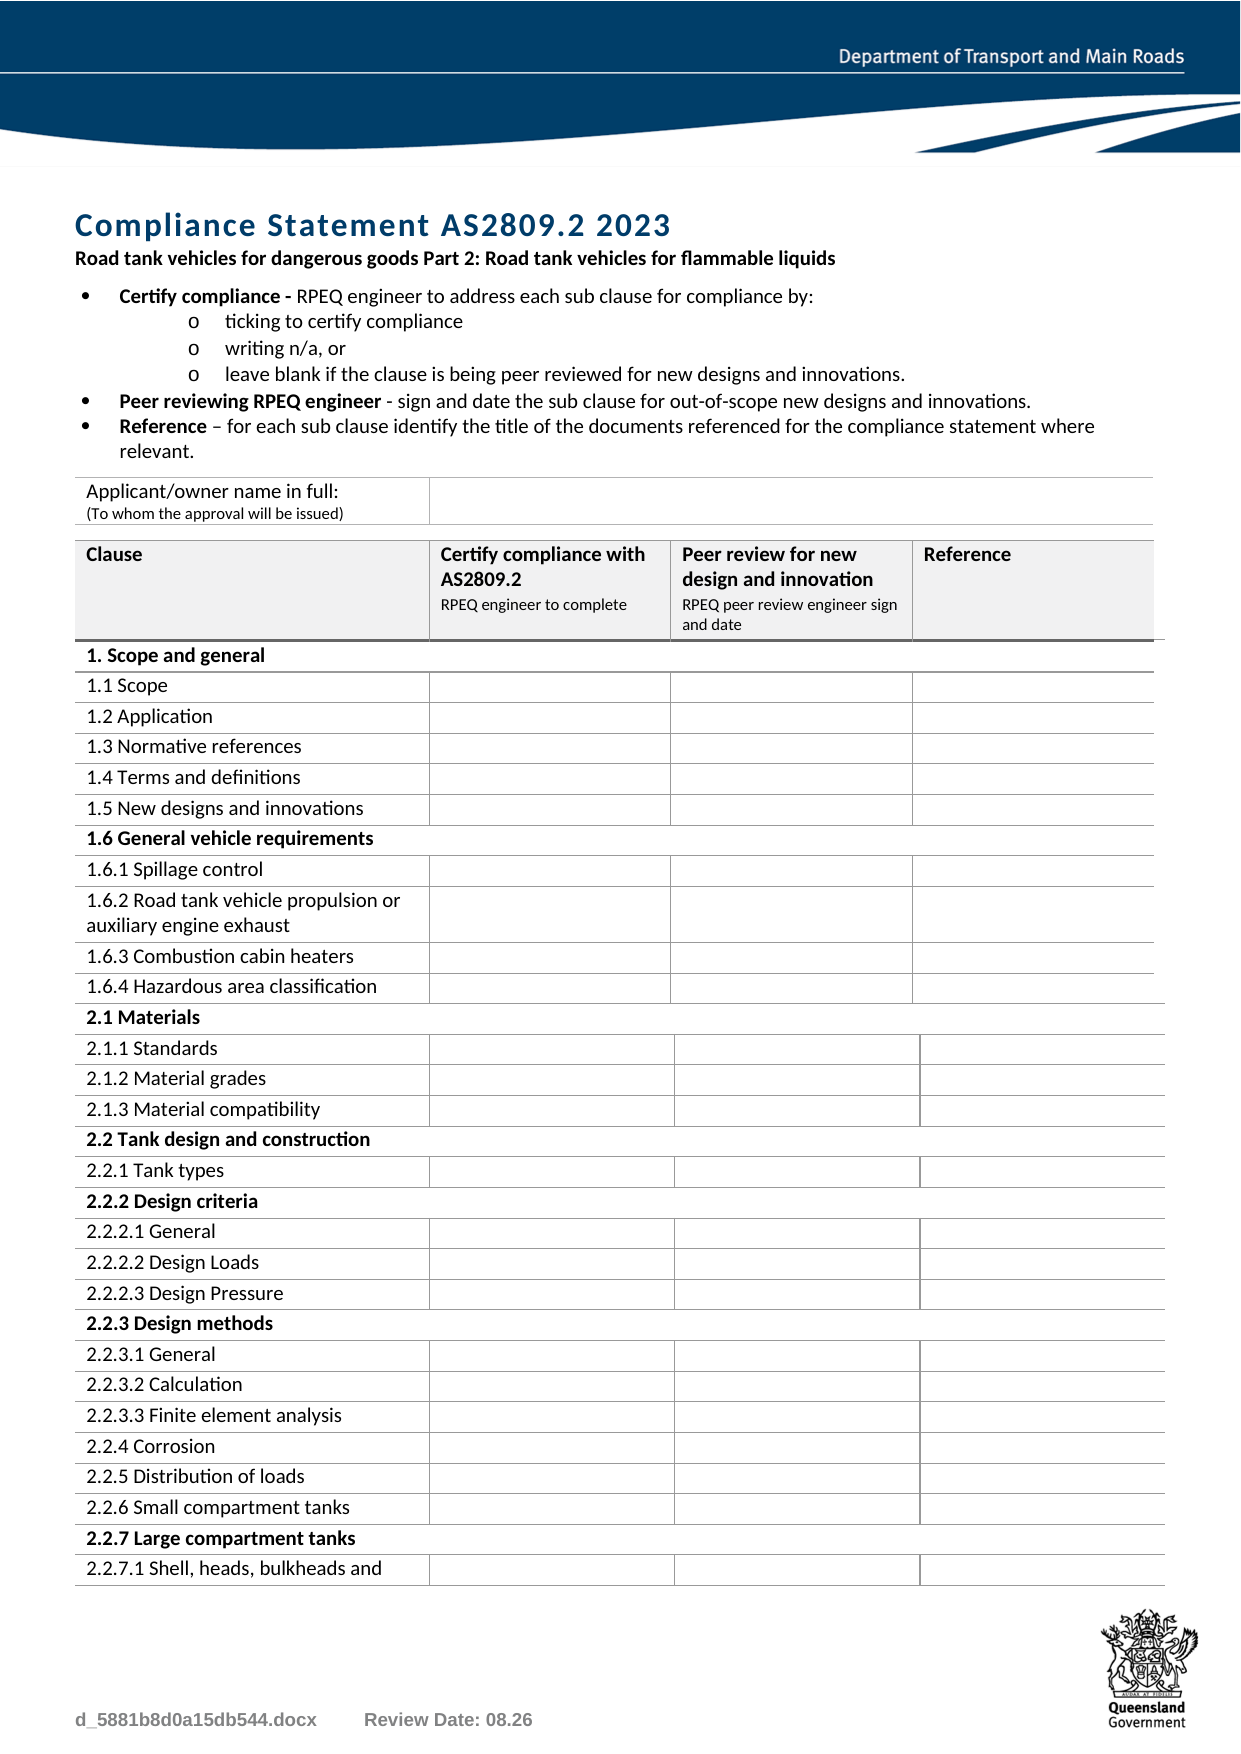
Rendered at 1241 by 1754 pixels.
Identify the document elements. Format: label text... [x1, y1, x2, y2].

table_cell 2.2.2 Design criteria [75, 1188, 1165, 1217]
table_header Clause [75, 541, 429, 639]
table_cell [430, 1494, 674, 1524]
table_cell 2.2.3.3 Finite element analysis [75, 1402, 429, 1432]
table_cell [430, 1555, 674, 1585]
table_cell [675, 1280, 919, 1309]
table_cell [921, 1157, 1165, 1187]
table_cell [675, 1035, 919, 1064]
table_cell 1.4 Terms and definitions [75, 764, 429, 794]
table_cell [675, 1555, 919, 1585]
table_cell [921, 1341, 1165, 1371]
table_cell 2.2.6 Small compartment tanks [75, 1494, 429, 1524]
table_cell 1.5 New designs and innovations [75, 795, 429, 824]
table_cell [913, 795, 1154, 824]
list ticking to certify compliance [187, 308, 1165, 335]
table_cell [675, 1219, 919, 1248]
table_cell 2.2.4 Corrosion [75, 1433, 429, 1462]
table_cell 2.2.3 Design methods [75, 1310, 1165, 1340]
table_cell 2.2.2.1 General [75, 1219, 429, 1248]
table_cell [671, 795, 912, 824]
table_cell [921, 1249, 1165, 1279]
table_cell 1.3 Normative references [75, 734, 429, 763]
table_cell 2.2.3.2 Calculation [75, 1372, 429, 1401]
table_cell [671, 856, 912, 886]
table_header Certify compliance with AS2809.2 RPEQ engineer to complete [430, 541, 670, 639]
table_cell [921, 1372, 1165, 1401]
table_cell [430, 673, 670, 702]
table_cell [430, 1372, 674, 1401]
table_cell [430, 1341, 674, 1371]
table_cell 1.6 General vehicle requirements [75, 826, 1154, 855]
table_cell [430, 1035, 674, 1064]
table_cell [913, 734, 1154, 763]
table_cell [430, 1249, 674, 1279]
table_cell [921, 1433, 1165, 1462]
table_cell [675, 1249, 919, 1279]
table_cell [430, 1280, 674, 1309]
table_cell [671, 764, 912, 794]
table_cell [913, 887, 1154, 942]
table_cell [430, 1065, 674, 1095]
table_cell [430, 1464, 674, 1493]
table_cell 2.2.2.3 Design Pressure [75, 1280, 429, 1309]
table_cell [430, 1157, 674, 1187]
subtitle Road tank vehicles for dangerous goods Part 2: Road tank vehicles for flammable liquids [75, 245, 1165, 271]
table_cell 1.6.3 Combustion cabin heaters [75, 943, 429, 972]
table_cell 2.2.3.1 General [75, 1341, 429, 1371]
table_cell 2.2.2.2 Design Loads [75, 1249, 429, 1279]
table_cell [430, 1433, 674, 1462]
table_cell [671, 974, 912, 1003]
table_cell [675, 1402, 919, 1432]
list leave blank if the clause is being peer reviewed for new designs and innovations. [187, 361, 1165, 388]
table_cell 1.1 Scope [75, 673, 429, 702]
table_cell 2.1.3 Material compatibility [75, 1096, 429, 1126]
table_cell [913, 673, 1154, 702]
table_cell [921, 1464, 1165, 1493]
table_cell 1.6.2 Road tank vehicle propulsion or auxiliary engine exhaust [75, 887, 429, 942]
table_cell [921, 1280, 1165, 1309]
table_cell [430, 1402, 674, 1432]
table_cell 1. Scope and general [75, 642, 1154, 671]
table_cell [921, 1035, 1165, 1064]
table_header Reference [913, 541, 1154, 639]
table_cell [913, 856, 1154, 886]
table_cell 2.2.1 Tank types [75, 1157, 429, 1187]
table_cell 2.2.5 Distribution of loads [75, 1464, 429, 1493]
list Reference – for each sub clause identify the title of the documents referenced for the compliance statement where relevant. [82, 413, 1165, 464]
table_cell 2.2.7 Large compartment tanks [75, 1525, 1165, 1554]
table_cell 2.2.7.1 Shell, heads, bulkheads and baffles [75, 1555, 429, 1585]
table_cell [430, 764, 670, 794]
table_cell [913, 764, 1154, 794]
table_header Applicant/owner name in full: (To whom the approval will be issued) [75, 478, 429, 524]
table_cell [430, 974, 670, 1003]
table_cell [913, 974, 1154, 1003]
table_cell [921, 1096, 1165, 1126]
table_cell [430, 795, 670, 824]
subtitle Compliance Statement AS2809.2 2023 [75, 204, 1165, 245]
table_cell 2.2 Tank design and construction [75, 1127, 1165, 1156]
table_cell 2.1.2 Material grades [75, 1065, 429, 1095]
table_cell [430, 887, 670, 942]
table_cell 1.2 Application [75, 703, 429, 733]
table_cell [430, 943, 670, 972]
table_cell [430, 703, 670, 733]
table_cell [913, 943, 1154, 972]
table_cell [675, 1341, 919, 1371]
table_cell [430, 1219, 674, 1248]
table_cell [675, 1065, 919, 1095]
table_cell [430, 734, 670, 763]
table_cell [675, 1372, 919, 1401]
table_cell [675, 1433, 919, 1462]
table_cell [671, 887, 912, 942]
table_cell 2.1.1 Standards [75, 1035, 429, 1064]
table_cell 2.1 Materials [75, 1004, 1165, 1034]
table_cell 1.6.4 Hazardous area classification [75, 974, 429, 1003]
table_cell [921, 1494, 1165, 1524]
table_cell [921, 1065, 1165, 1095]
picture [0, 1, 1241, 1754]
table_cell [675, 1464, 919, 1493]
table_header [430, 478, 1152, 524]
list Certify compliance - RPEQ engineer to address each sub clause for compliance by: [82, 283, 1165, 308]
table_cell [921, 1555, 1165, 1585]
table_cell [675, 1494, 919, 1524]
table_cell [913, 703, 1154, 733]
table_cell [671, 703, 912, 733]
table_cell [675, 1157, 919, 1187]
table_cell [671, 734, 912, 763]
table_cell [430, 856, 670, 886]
list writing n/a, or [187, 335, 1165, 361]
table_cell [671, 673, 912, 702]
table_cell [921, 1402, 1165, 1432]
table_cell [430, 1096, 674, 1126]
table_cell 1.6.1 Spillage control [75, 856, 429, 886]
list Peer reviewing RPEQ engineer - sign and date the sub clause for out-of-scope new designs and innovations. [82, 388, 1165, 413]
table_header Peer review for new design and innovation RPEQ peer review engineer sign and date [671, 541, 912, 639]
table_cell [671, 943, 912, 972]
table_cell [675, 1096, 919, 1126]
table_cell [921, 1219, 1165, 1248]
